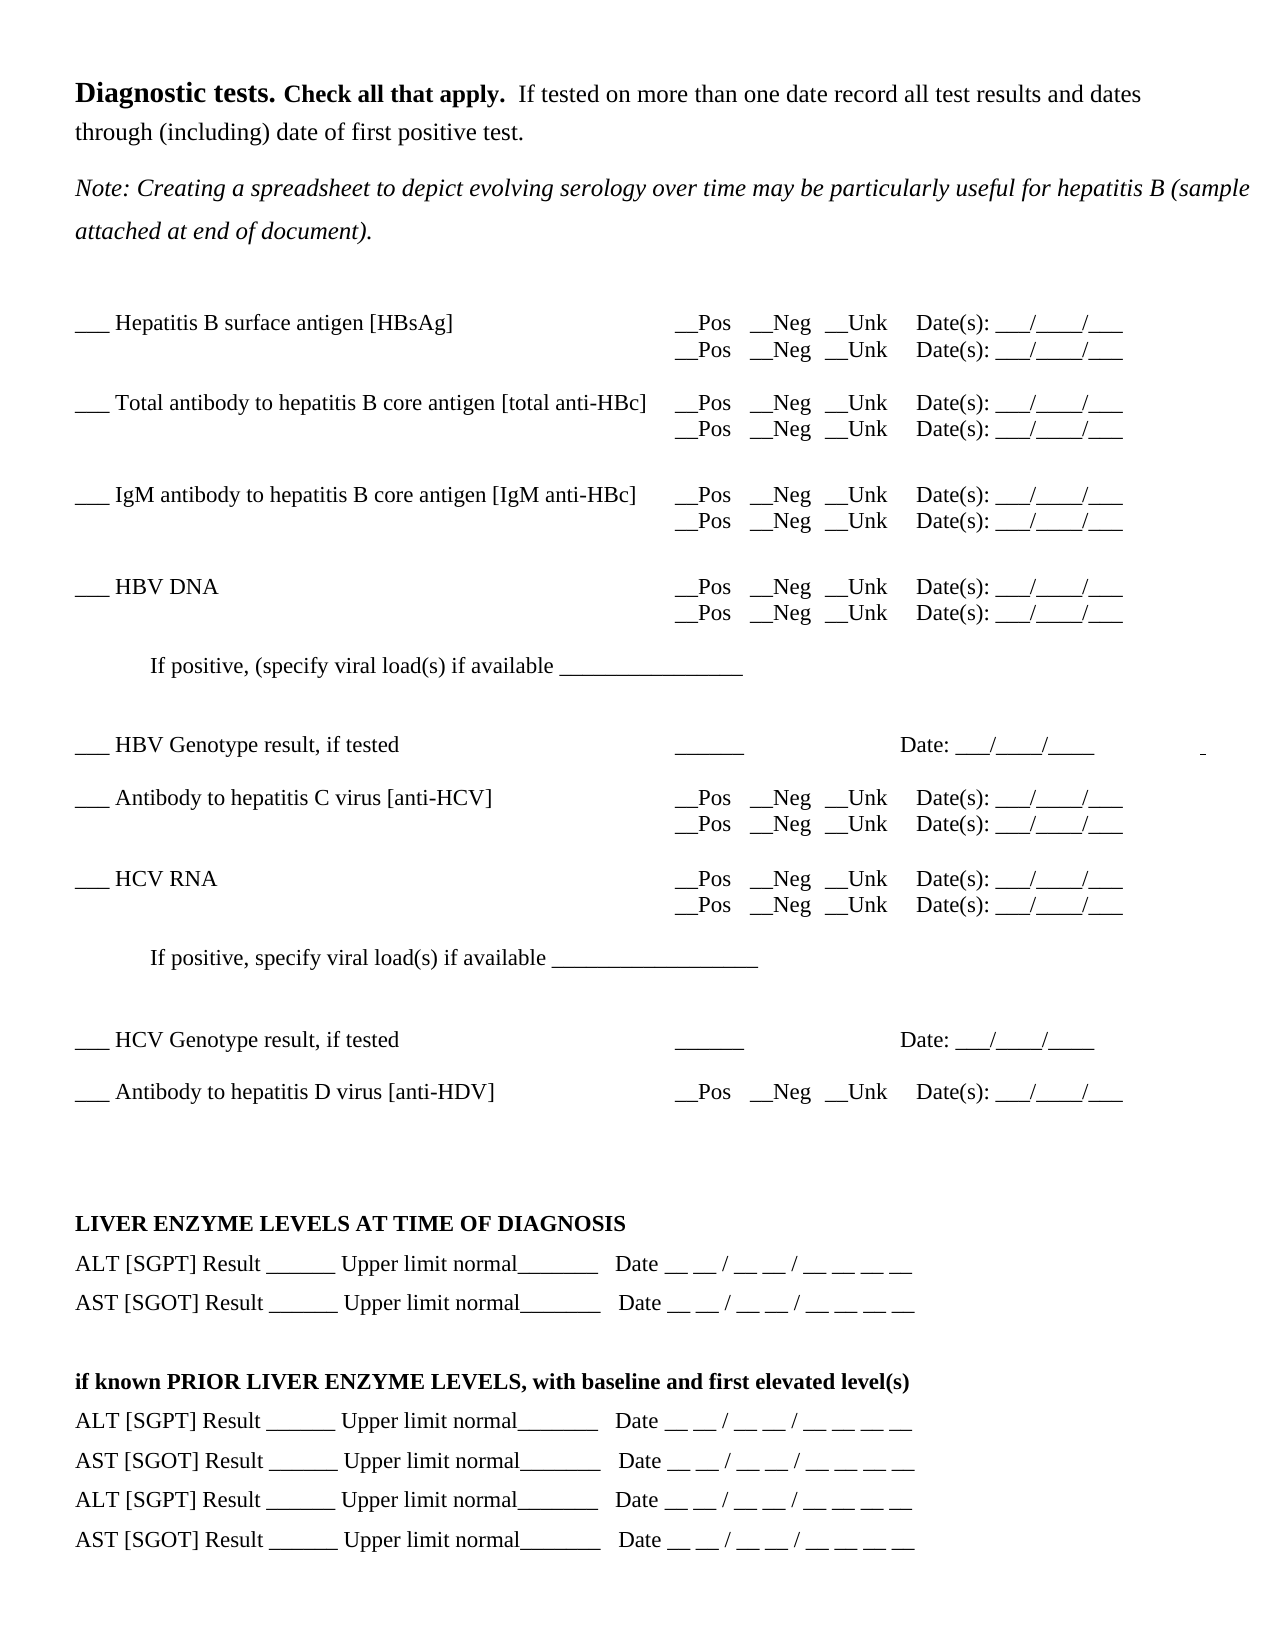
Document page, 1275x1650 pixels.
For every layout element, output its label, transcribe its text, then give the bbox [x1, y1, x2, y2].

text ALT [SGPT] Result ______ Upper limit normal_______ Date __ __ / __ __ / __ __ __ __ [75, 1249, 1256, 1276]
text ALT [SGPT] Result ______ Upper limit normal_______ Date __ __ / __ __ / __ __ __ __ [75, 1407, 1256, 1434]
text AST [SGOT] Result ______ Upper limit normal_______ Date __ __ / __ __ / __ __ __ __ [75, 1289, 1256, 1315]
text __Pos __Neg __Unk Date(s): ___/____/___ [75, 599, 1257, 626]
text ___ Hepatitis B surface antigen [HBsAg] __Pos __Neg __Unk Date(s): ___/____/___ [75, 309, 1257, 336]
text Diagnostic tests. Check all that apply. If tested on more than one date record all test results and dates through (including) date of first positive test. [75, 75, 1200, 147]
text LIVER ENZYME LEVELS AT TIME OF DIAGNOSIS [75, 1210, 1256, 1236]
text If positive, (specify viral load(s) if available ________________ [75, 652, 1257, 678]
text ___ IgM antibody to hepatitis B core antigen [IgM anti-HBc] __Pos __Neg __Unk Date(s): ___/____/___ [75, 481, 1257, 507]
text ___ HCV Genotype result, if tested ______ Date: ___/____/____ [75, 1026, 1257, 1052]
text ___ HBV Genotype result, if tested ______ Date: ___/____/____ [75, 731, 1257, 757]
text ___ Total antibody to hepatitis B core antigen [total anti-HBc] __Pos __Neg __Unk Date(s): ___/____/___ [75, 388, 1257, 415]
text Note: Creating a spreadsheet to depict evolving serology over time may be particularly useful for hepatitis B (sample attached at end of document). [75, 173, 1256, 245]
text ___ HCV RNA __Pos __Neg __Unk Date(s): ___/____/___ [75, 865, 1257, 892]
text AST [SGOT] Result ______ Upper limit normal_______ Date __ __ / __ __ / __ __ __ __ [75, 1447, 1256, 1473]
text AST [SGOT] Result ______ Upper limit normal_______ Date __ __ / __ __ / __ __ __ __ [75, 1526, 1256, 1552]
text ___ Antibody to hepatitis C virus [anti-HCV] __Pos __Neg __Unk Date(s): ___/____/___ [75, 784, 1257, 810]
text ALT [SGPT] Result ______ Upper limit normal_______ Date __ __ / __ __ / __ __ __ __ [75, 1486, 1256, 1513]
text __Pos __Neg __Unk Date(s): ___/____/___ [75, 336, 1257, 362]
text __Pos __Neg __Unk Date(s): ___/____/___ [75, 810, 1257, 836]
text __Pos __Neg __Unk Date(s): ___/____/___ [75, 415, 1257, 441]
text __Pos __Neg __Unk Date(s): ___/____/___ [75, 892, 1257, 918]
text ___ Antibody to hepatitis D virus [anti-HDV] __Pos __Neg __Unk Date(s): ___/____/___ [75, 1078, 1257, 1105]
text __Pos __Neg __Unk Date(s): ___/____/___ [75, 507, 1257, 533]
text If positive, specify viral load(s) if available __________________ [75, 944, 1257, 971]
text if known PRIOR LIVER ENZYME LEVELS, with baseline and first elevated level(s) [75, 1368, 1256, 1394]
text ___ HBV DNA __Pos __Neg __Unk Date(s): ___/____/___ [75, 573, 1257, 599]
